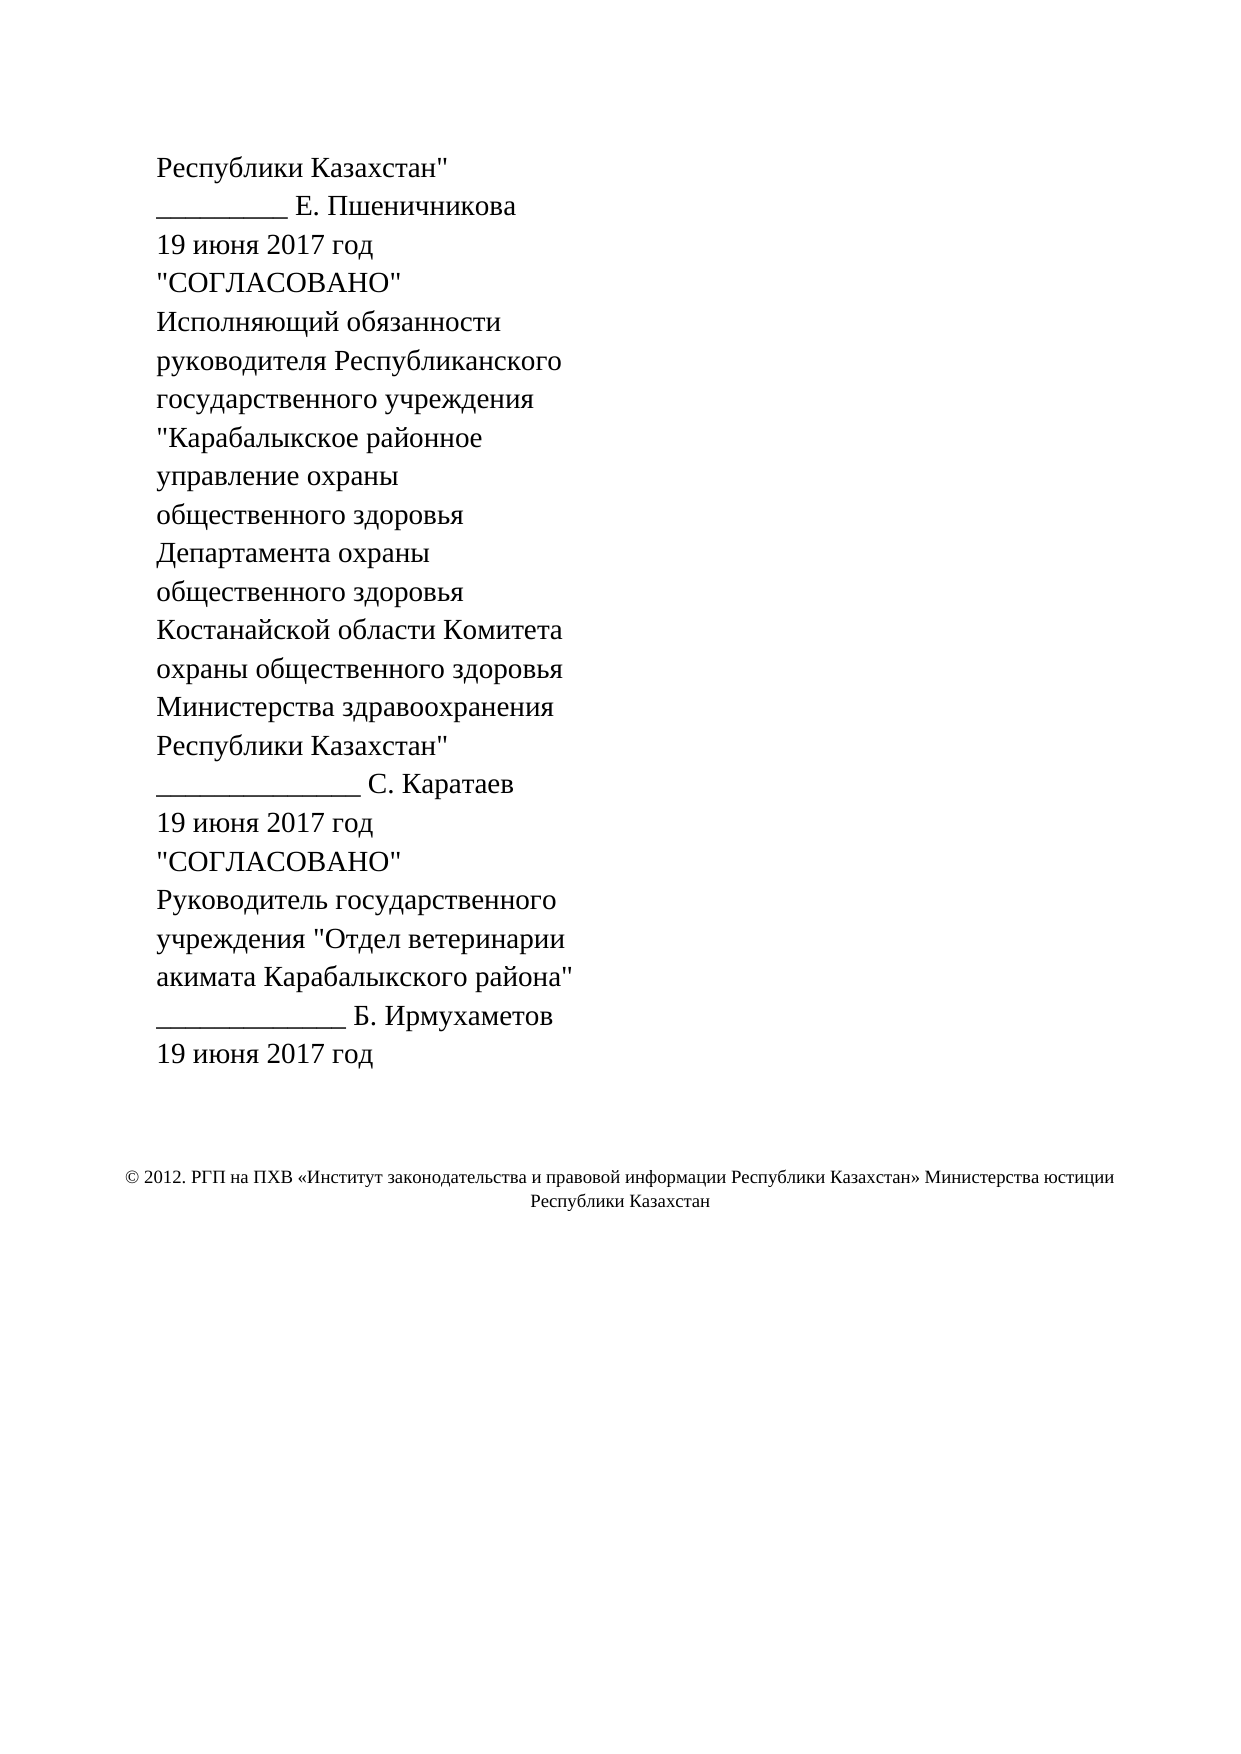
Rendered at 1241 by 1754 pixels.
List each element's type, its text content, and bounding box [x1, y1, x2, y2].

text 19 июня 2017 год [112, 227, 1128, 261]
text "СОГЛАСОВАНО" [112, 266, 1128, 299]
text охраны общественного здоровья [112, 651, 1128, 684]
text Костанайской области Комитета [112, 612, 1128, 646]
text 19 июня 2017 год [112, 1036, 1128, 1070]
text Республики Казахстан" [112, 728, 1128, 762]
text акимата Карабалыкского района" [112, 959, 1128, 993]
text "Карабалыкское районное [112, 420, 1128, 453]
text 19 июня 2017 год [112, 805, 1128, 839]
text ______________ С. Каратаев [112, 767, 1128, 800]
text "СОГЛАСОВАНО" [112, 844, 1128, 877]
text общественного здоровья [112, 497, 1128, 530]
text общественного здоровья [112, 574, 1128, 607]
text _________ Е. Пшеничникова [112, 188, 1128, 222]
text Департамента охраны [112, 535, 1128, 569]
text государственного учреждения [112, 381, 1128, 415]
text _____________ Б. Ирмухаметов [112, 998, 1128, 1031]
text Руководитель государственного [112, 882, 1128, 916]
text учреждения "Отдел ветеринарии [112, 921, 1128, 954]
text Министерства здравоохранения [112, 689, 1128, 723]
text Республики Казахстан" [112, 150, 1128, 183]
text управление охраны [112, 458, 1128, 492]
text © 2012. РГП на ПХВ «Институт законодательства и правовой информации Республики Казахстан» Министерства юстиции Республики Казахстан [112, 1166, 1128, 1212]
text руководителя Республиканского [112, 343, 1128, 376]
text Исполняющий обязанности [112, 304, 1128, 338]
